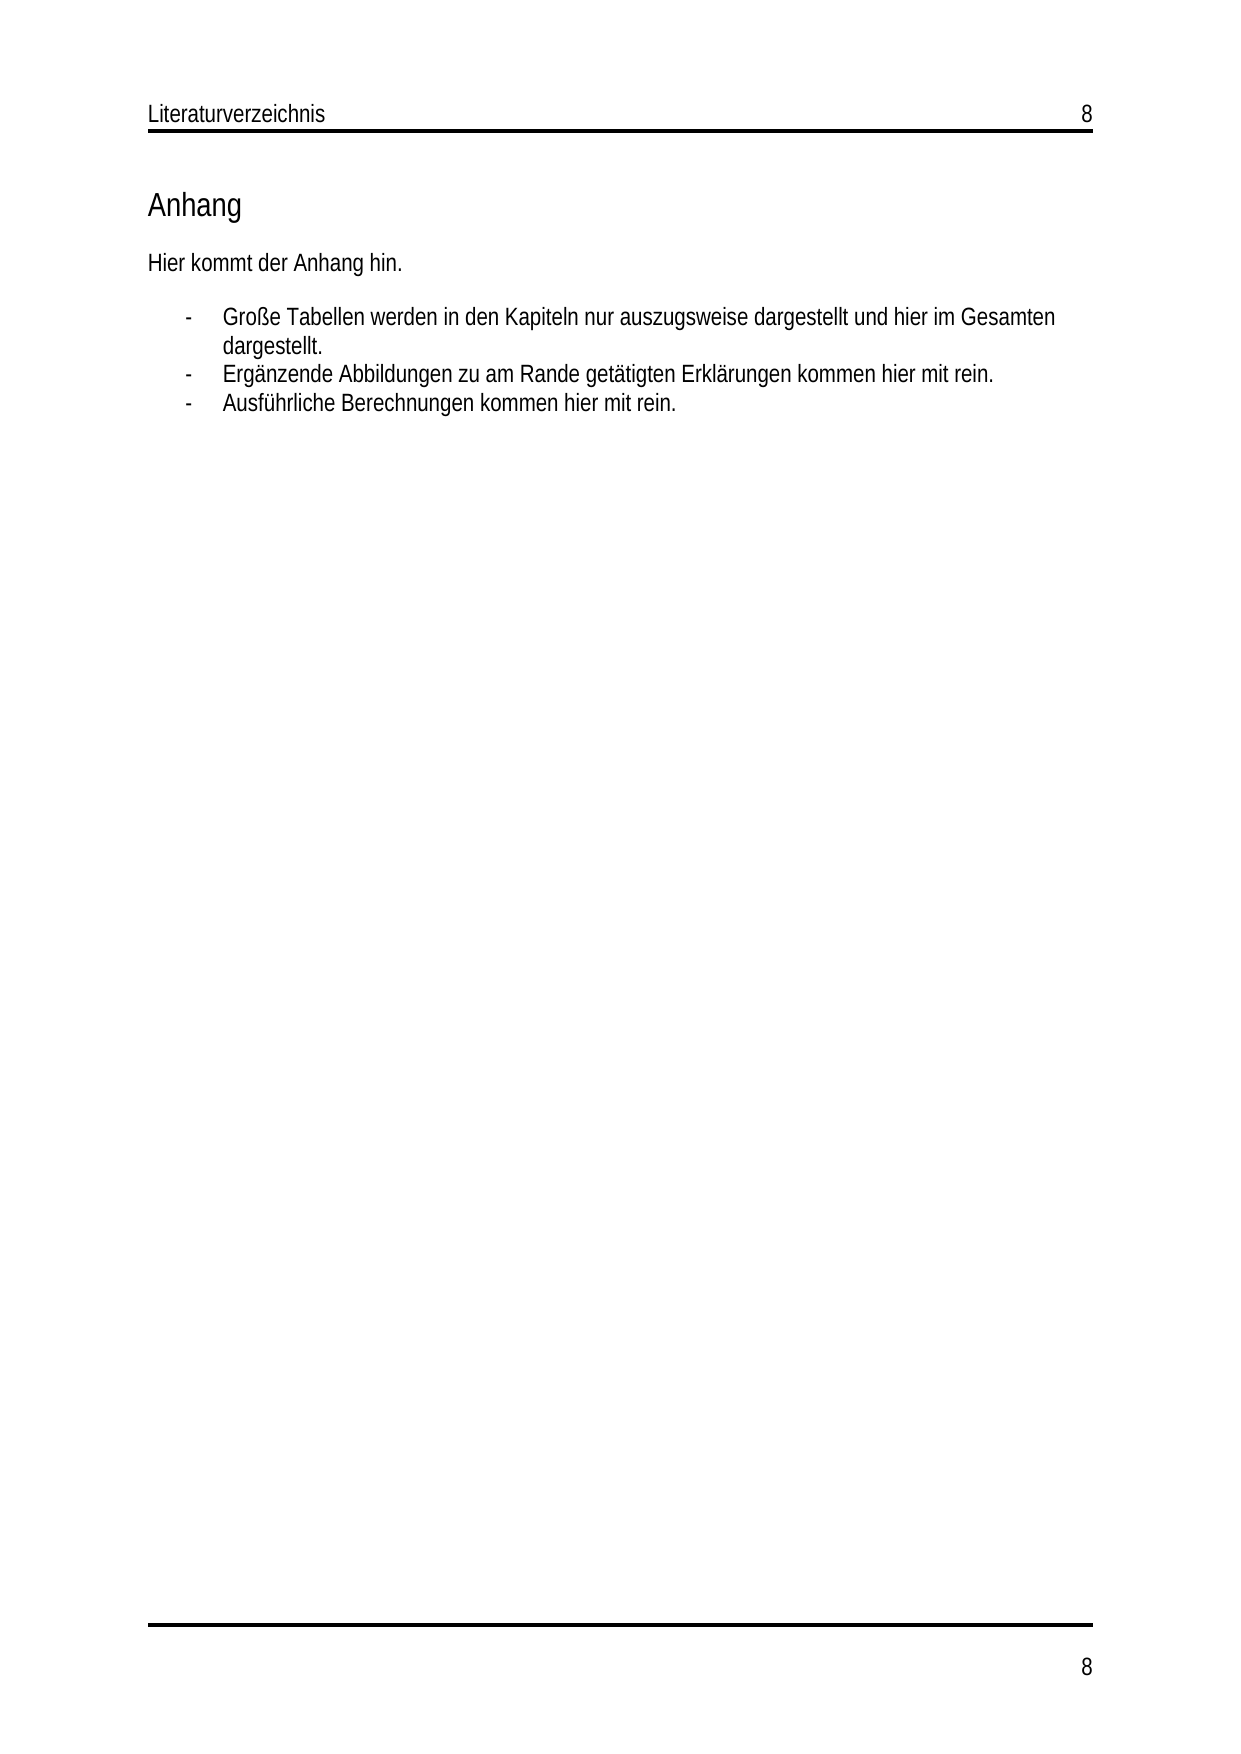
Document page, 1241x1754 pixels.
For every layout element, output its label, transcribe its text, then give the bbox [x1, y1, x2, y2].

subtitle Anhang [148, 185, 1093, 223]
list Ausführliche Berechnungen kommen hier mit rein. [185, 388, 1093, 417]
text Hier kommt der Anhang hin. [148, 248, 1093, 277]
list Ergänzende Abbildungen zu am Rande getätigten Erklärungen kommen hier mit rein. [185, 359, 1093, 388]
list Große Tabellen werden in den Kapiteln nur auszugsweise dargestellt und hier im Gesamten dargestellt. [185, 302, 1093, 359]
